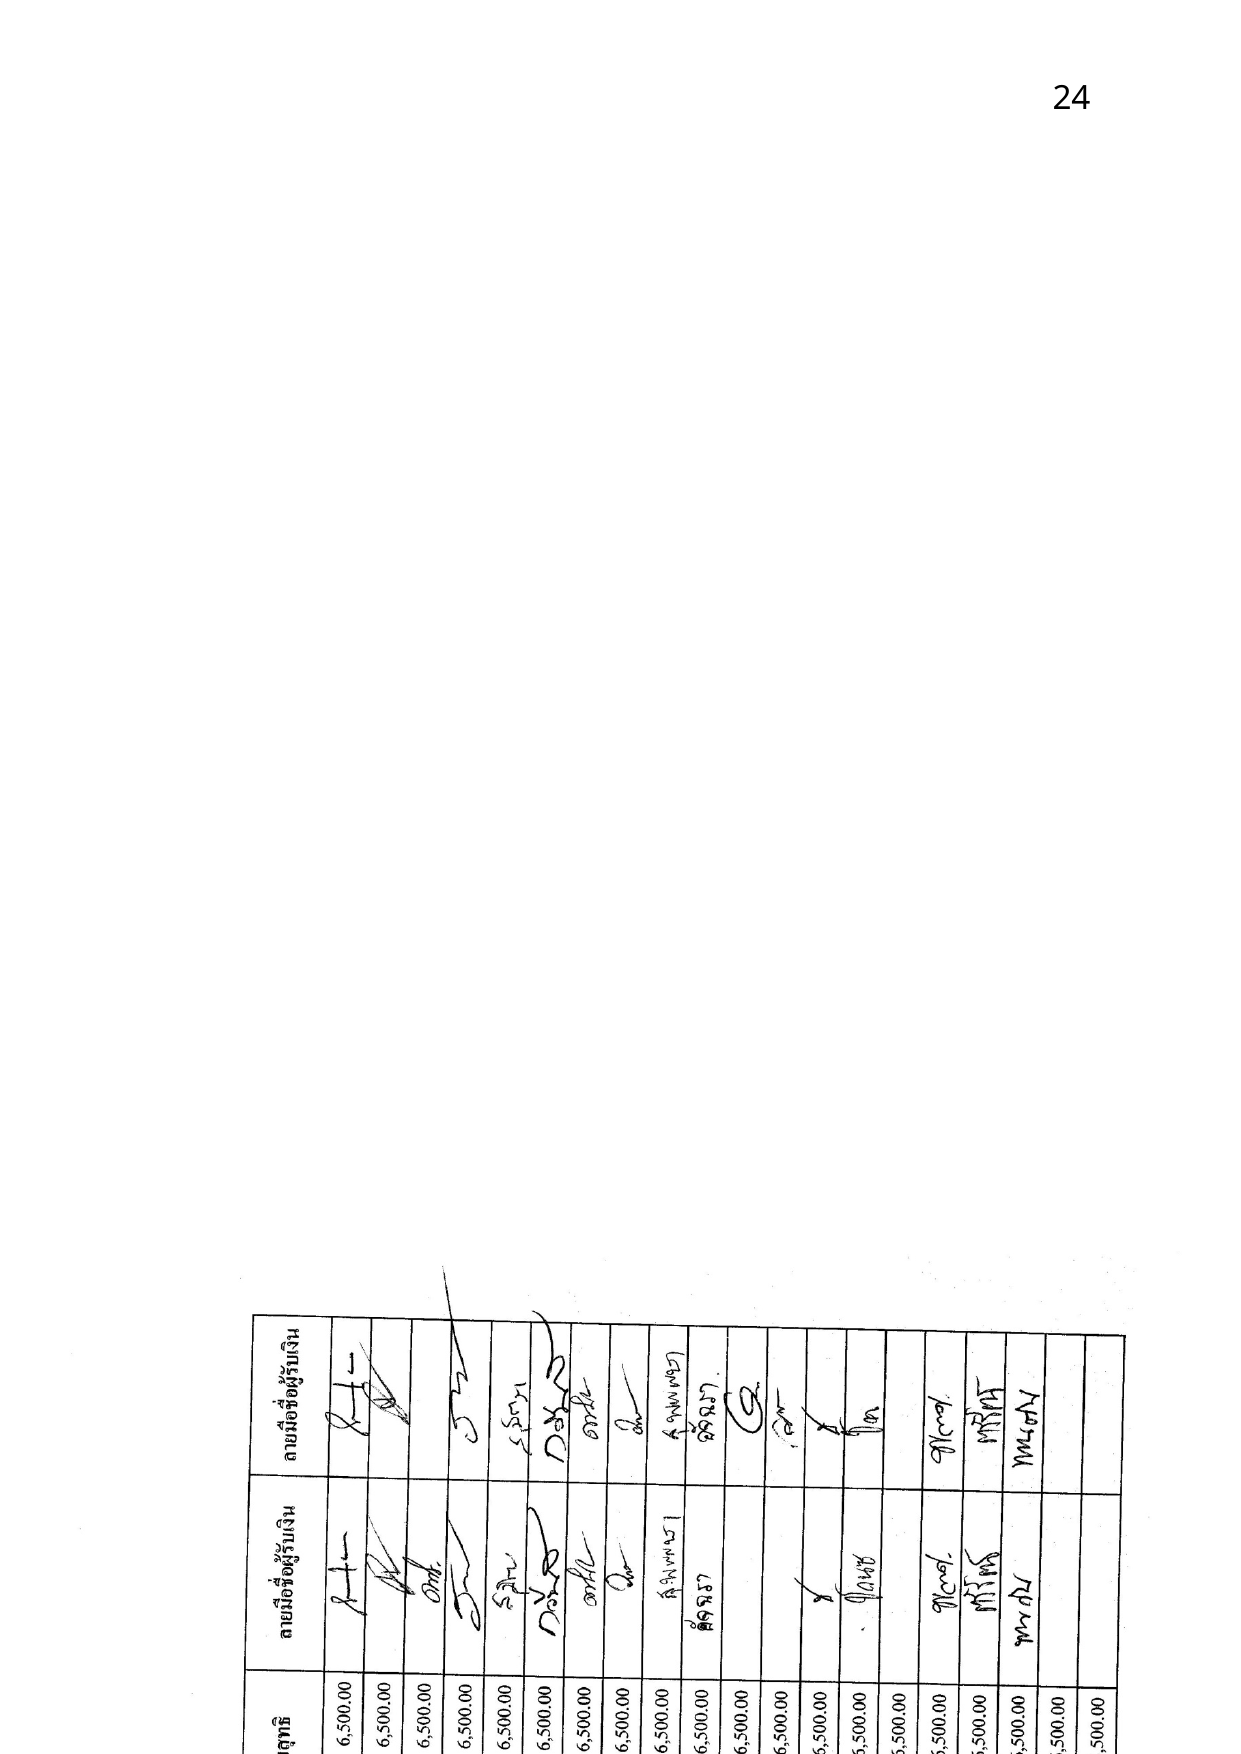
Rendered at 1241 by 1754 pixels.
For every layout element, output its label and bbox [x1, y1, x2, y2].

picture [52, 1251, 1182, 1754]
